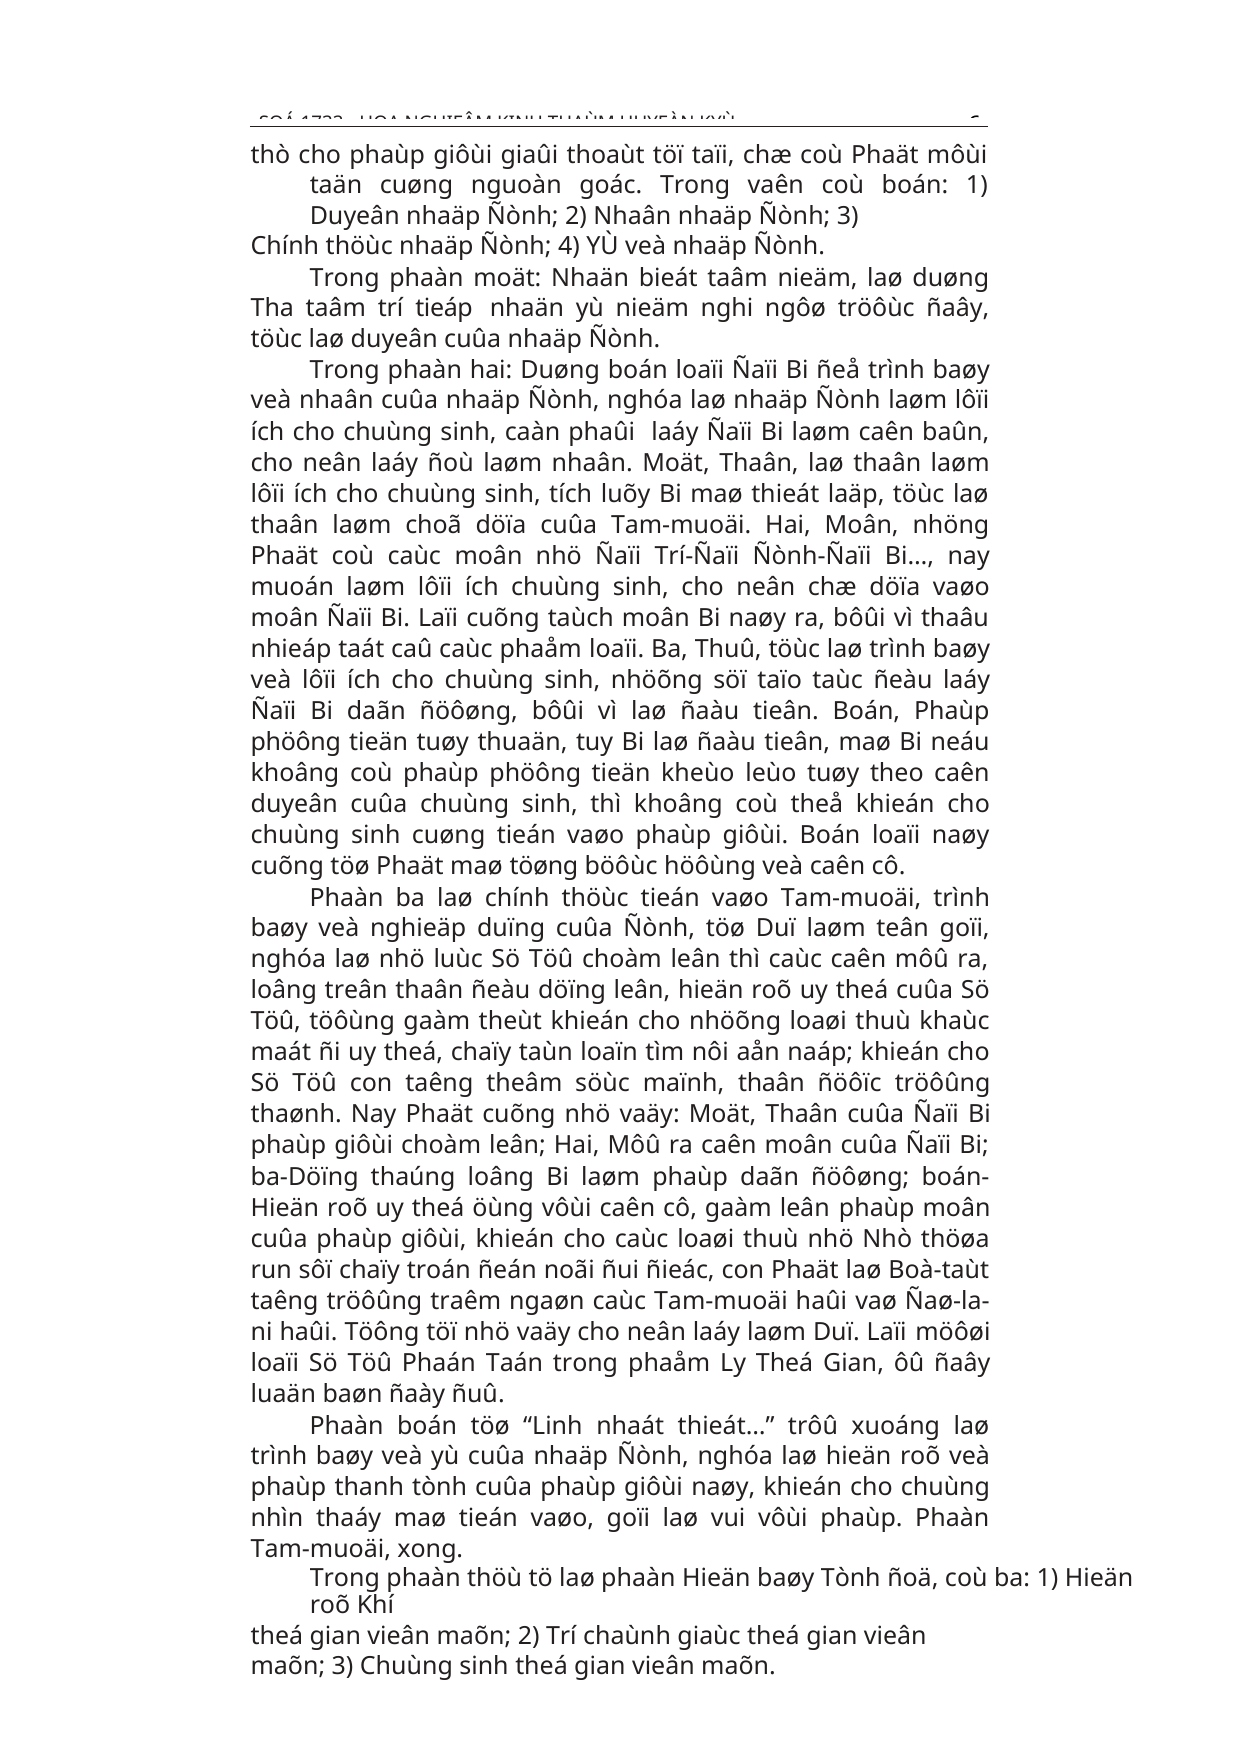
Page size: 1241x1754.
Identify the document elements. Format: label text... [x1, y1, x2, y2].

text Phaàn boán töø “Linh nhaát thieát…” trôû xuoáng laø trình baøy veà yù cuûa nhaäp Ñònh, nghóa laø hieän roõ veà phaùp thanh tònh cuûa phaùp giôùi naøy, khieán cho chuùng nhìn thaáy maø tieán vaøo, goïi laø vui vôùi phaùp. Phaàn Tam-muoäi, xong. [250, 1409, 990, 1564]
text Trong phaàn thöù tö laø phaàn Hieän baøy Tònh ñoä, coù ba: 1) Hieän roõ Khí [309, 1564, 1171, 1619]
text Trong phaàn hai: Duøng boán loaïi Ñaïi Bi ñeå trình baøy veà nhaân cuûa nhaäp Ñònh, nghóa laø nhaäp Ñònh laøm lôïi ích cho chuùng sinh, caàn phaûi laáy Ñaïi Bi laøm caên baûn, cho neân laáy ñoù laøm nhaân. Moät, Thaân, laø thaân laøm lôïi ích cho chuùng sinh, tích luõy Bi maø thieát laäp, töùc laø thaân laøm choã döïa cuûa Tam-muoäi. Hai, Moân, nhöng Phaät coù caùc moân nhö Ñaïi Trí-Ñaïi Ñònh-Ñaïi Bi…, nay muoán laøm lôïi ích chuùng sinh, cho neân chæ döïa vaøo moân Ñaïi Bi. Laïi cuõng taùch moân Bi naøy ra, bôûi vì thaâu nhieáp taát caû caùc phaåm loaïi. Ba, Thuû, töùc laø trình baøy veà lôïi ích cho chuùng sinh, nhöõng söï taïo taùc ñeàu laáy Ñaïi Bi daãn ñöôøng, bôûi vì laø ñaàu tieân. Boán, Phaùp phöông tieän tuøy thuaän, tuy Bi laø ñaàu tieân, maø Bi neáu khoâng coù phaùp phöông tieän kheùo leùo tuøy theo caên duyeân cuûa chuùng sinh, thì khoâng coù theå khieán cho chuùng sinh cuøng tieán vaøo phaùp giôùi. Boán loaïi naøy cuõng töø Phaät maø töøng böôùc höôùng veà caên cô. [250, 354, 990, 882]
text Trong phaàn moät: Nhaän bieát taâm nieäm, laø duøng Tha taâm trí tieáp nhaän yù nieäm nghi ngôø tröôùc ñaây, töùc laø duyeân cuûa nhaäp Ñònh. [250, 261, 990, 354]
text thò cho phaùp giôùi giaûi thoaùt töï taïi, chæ coù Phaät môùi taän cuøng nguoàn goác. Trong vaên coù boán: 1) Duyeân nhaäp Ñònh; 2) Nhaân nhaäp Ñònh; 3) [250, 138, 988, 231]
text Phaàn ba laø chính thöùc tieán vaøo Tam-muoäi, trình baøy veà nghieäp duïng cuûa Ñònh, töø Duï laøm teân goïi, nghóa laø nhö luùc Sö Töû choàm leân thì caùc caên môû ra, loâng treân thaân ñeàu döïng leân, hieän roõ uy theá cuûa Sö Töû, töôùng gaàm theùt khieán cho nhöõng loaøi thuù khaùc maát ñi uy theá, chaïy taùn loaïn tìm nôi aån naáp; khieán cho Sö Töû con taêng theâm söùc maïnh, thaân ñöôïc tröôûng thaønh. Nay Phaät cuõng nhö vaäy: Moät, Thaân cuûa Ñaïi Bi phaùp giôùi choàm leân; Hai, Môû ra caên moân cuûa Ñaïi Bi; ba-Döïng thaúng loâng Bi laøm phaùp daãn ñöôøng; boán-Hieän roõ uy theá öùng vôùi caên cô, gaàm leân phaùp moân cuûa phaùp giôùi, khieán cho caùc loaøi thuù nhö Nhò thöøa run sôï chaïy troán ñeán noãi ñui ñieác, con Phaät laø Boà-taùt taêng tröôûng traêm ngaøn caùc Tam-muoäi haûi vaø Ñaø-la-ni haûi. Töông töï nhö vaäy cho neân laáy laøm Duï. Laïi möôøi loaïi Sö Töû Phaán Taán trong phaåm Ly Theá Gian, ôû ñaây luaän baøn ñaày ñuû. [250, 882, 990, 1409]
text Chính thöùc nhaäp Ñònh; 4) YÙ veà nhaäp Ñònh. [250, 231, 1171, 260]
text theá gian vieân maõn; 2) Trí chaùnh giaùc theá gian vieân maõn; 3) Chuùng sinh theá gian vieân maõn. [250, 1620, 989, 1682]
